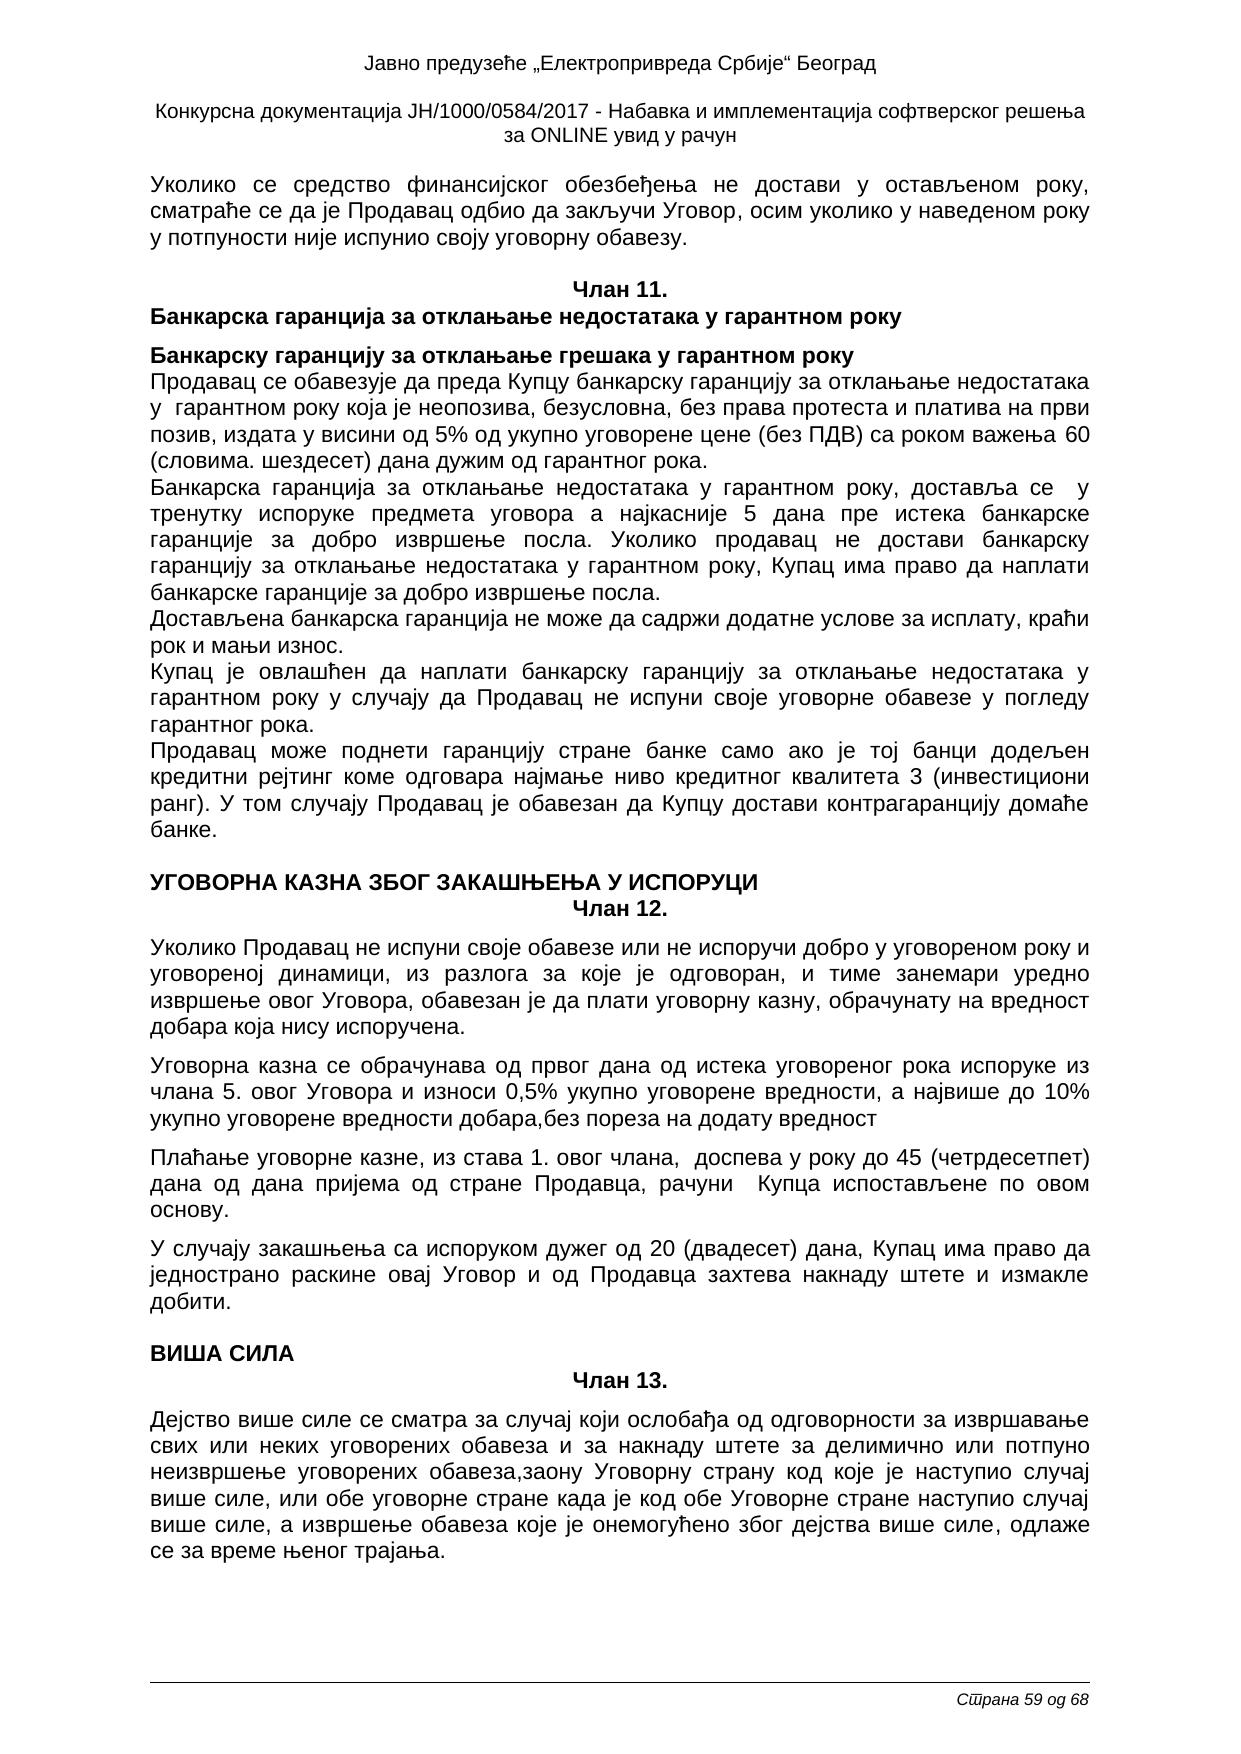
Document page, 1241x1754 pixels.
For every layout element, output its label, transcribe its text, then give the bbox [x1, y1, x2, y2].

text Члан 11. [150, 276, 1090, 303]
text Уколико Продавац не испуни своје обавезе или не испоручи добро у уговореном року и уговореној динамици, из разлога за које је одговоран, и тиме занемари уредно извршење овог Уговора, обавезан је да плати уговорну казну, обрачунату на вредност добара која нису испоручена. [150, 934, 1090, 1039]
text Купац је овлашћен да наплати банкарску гаранцију за отклањање недостатака у гарантном року у случају да Продавац не испуни своје уговорне обавезе у погледу гарантног рока. [150, 658, 1090, 737]
text Уколико се средство финансијског обезбеђења не достави у остављеном року, сматраће се да је Продавац одбио да закључи Уговор, осим уколико у наведеном року у потпуности није испунио своју уговорну обавезу. [150, 171, 1090, 250]
text Члан 12. [150, 895, 1090, 921]
text Банкарска гаранција за отклањање недостатака у гарантном року, доставља се у тренутку испоруке предмета уговора а најкасније 5 дана пре истека банкарске гаранције за добро извршење посла. Уколико продавац не достави банкарску гаранцију за отклањање недостатака у гарантном року, Купац има право да наплати банкарске гаранције за добро извршење посла. [150, 473, 1090, 605]
text Члан 13. [150, 1367, 1090, 1393]
text У случају закашњења са испоруком дужег од 20 (двадесет) дана, Купац има право да једнострано раскине овај Уговор и од Продавца захтева накнаду штете и измакле добити. [150, 1235, 1090, 1314]
text Достављена банкарска гаранција не може да садржи додатне услове за исплату, краћи рок и мањи износ. [150, 605, 1090, 658]
text Банкарску гаранцију за отклањање грешака у гарантном року [150, 342, 1090, 368]
text Дејство више силе се сматра за случај који ослобађа од одговорности за извршавање свих или неких уговорених обавеза и за накнаду штете за делимично или потпуно неизвршење уговорених обавеза,заону Уговорну страну код које је наступио случај више силе, или обе уговорне стране када је код обе Уговорне стране наступио случај више силе, а извршење обавеза које је онемогућено због дејства више силе, одлаже се за време њеног трајања. [150, 1406, 1090, 1564]
text Уговорна казна се обрачунава од првог дана од истека уговореног рока испоруке из члана 5. овог Уговора и износи 0,5% укупно уговорене вредности, а највише до 10% укупно уговорене вредности добара,без пореза на додату вредност [150, 1052, 1090, 1131]
text Плаћање уговорне казне, из става 1. овог члана, дoспeвa у рoку до 45 (четрдесетпет) дaнa oд дaнa пријема од стране Продавца, рачуни Купца испостављене по овом основу. [150, 1143, 1090, 1222]
text Продавац може поднети гаранцију стране банке само ако је тој банци додељен кредитни рејтинг коме одговара најмање ниво кредитног квалитета 3 (инвестициони ранг). У том случају Продавац је обавезан да Купцу достави контрагаранцију домаће банке. [150, 737, 1090, 842]
text Продавац се обавезује да преда Купцу банкарску гаранцију за отклањање недостатака у гарантном року која је неопозива, безусловна, без права протеста и платива на први позив, издата у висини од 5% од укупно уговорене цене (без ПДВ) са роком важења 60 (словима. шездесет) дана дужим од гарантног рока. [150, 368, 1090, 473]
text ВИША СИЛА [150, 1340, 1090, 1367]
text Банкарска гаранција за отклањање недостатака у гарантном року [150, 303, 1090, 329]
text УГОВОРНА КАЗНА ЗБОГ ЗАКАШЊЕЊА У ИСПОРУЦИ [150, 869, 1090, 895]
